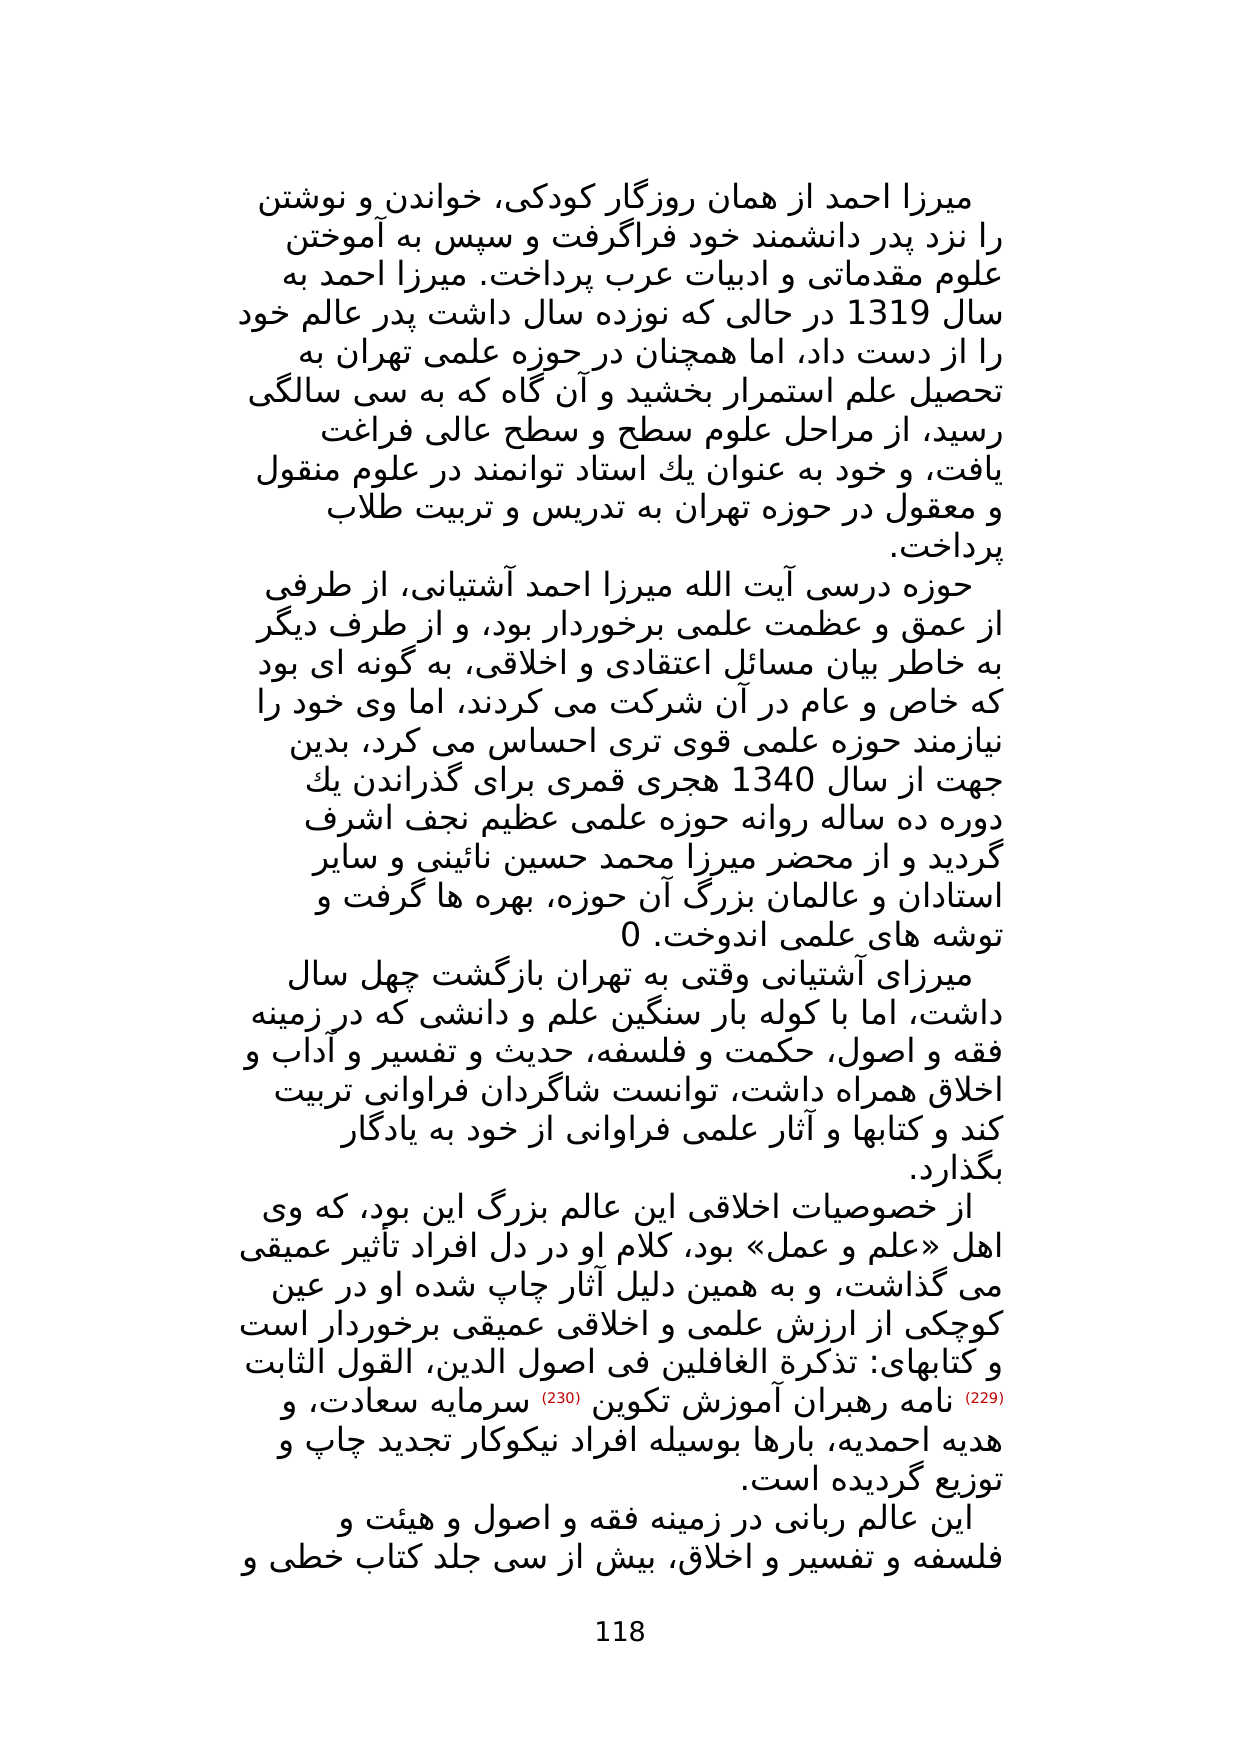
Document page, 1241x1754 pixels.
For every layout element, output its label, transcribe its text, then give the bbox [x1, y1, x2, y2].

text حوزه درسى آيت الله ميرزا احمد آشتيانى، از طرفى از عمق و عظمت علمى برخوردار بود، و از طرف ديگر به خاطر بيان مسائل اعتقادى و اخلاقى، به گونه اى بود كه خاص و عام در آن شركت مى كردند، اما وى خود را نيازمند حوزه علمى قوى ترى احساس مى كرد، بدين جهت از سال 1340 هجرى قمرى براى گذراندن يك دوره ده ساله روانه حوزه علمى عظيم نجف اشرف گرديد و از محضر ميرزا محمد حسين نائينى و ساير استادان و عالمان بزرگ آن حوزه، بهره ها گرفت و توشه هاى علمى اندوخت. 0 [236, 566, 1004, 954]
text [236, 1498, 1004, 1576]
text ميرزاى آشتيانى وقتى به تهران بازگشت چهل سال داشت، اما با كوله بار سنگين علم و دانشى كه در زمينه فقه و اصول، حكمت و فلسفه، حديث و تفسير و آداب و اخلاق همراه داشت، توانست شاگردان فراوانى تربيت كند و كتابها و آثار علمى فراوانى از خود به يادگار بگذارد. [236, 954, 1004, 1187]
text ميرزا احمد از همان روزگار كودكى، خواندن و نوشتن را نزد پدر دانشمند خود فراگرفت و سپس به آموختن علوم مقدماتى و ادبيات عرب پرداخت. ميرزا احمد به سال 1319 در حالى كه نوزده سال داشت پدر عالم خود را از دست داد، اما همچنان در حوزه علمى تهران به تحصيل علم استمرار بخشيد و آن گاه كه به سى سالگى رسيد، از مراحل علوم سطح و سطح عالى فراغت يافت، و خود به عنوان يك استاد توانمند در علوم منقول و معقول در حوزه تهران به تدريس و تربيت طلاب پرداخت. [236, 177, 1004, 566]
text از خصوصيات اخلاقى اين عالم بزرگ اين بود، كه وى اهل «علم و عمل» بود، كلام او در دل افراد تأثير عميقى مى گذاشت، و به همين دليل آثار چاپ شده او در عين كوچكى از ارزش علمى و اخلاقى عميقى برخوردار است و كتابهاى: تذكرة الغافلين فى اصول الدين، القول الثابت (229) نامه رهبران آموزش تكوين (230) سرمايه سعادت، و هديه احمديه، بارها بوسيله افراد نيكوكار تجديد چاپ و توزيع گرديده است. [236, 1187, 1004, 1498]
